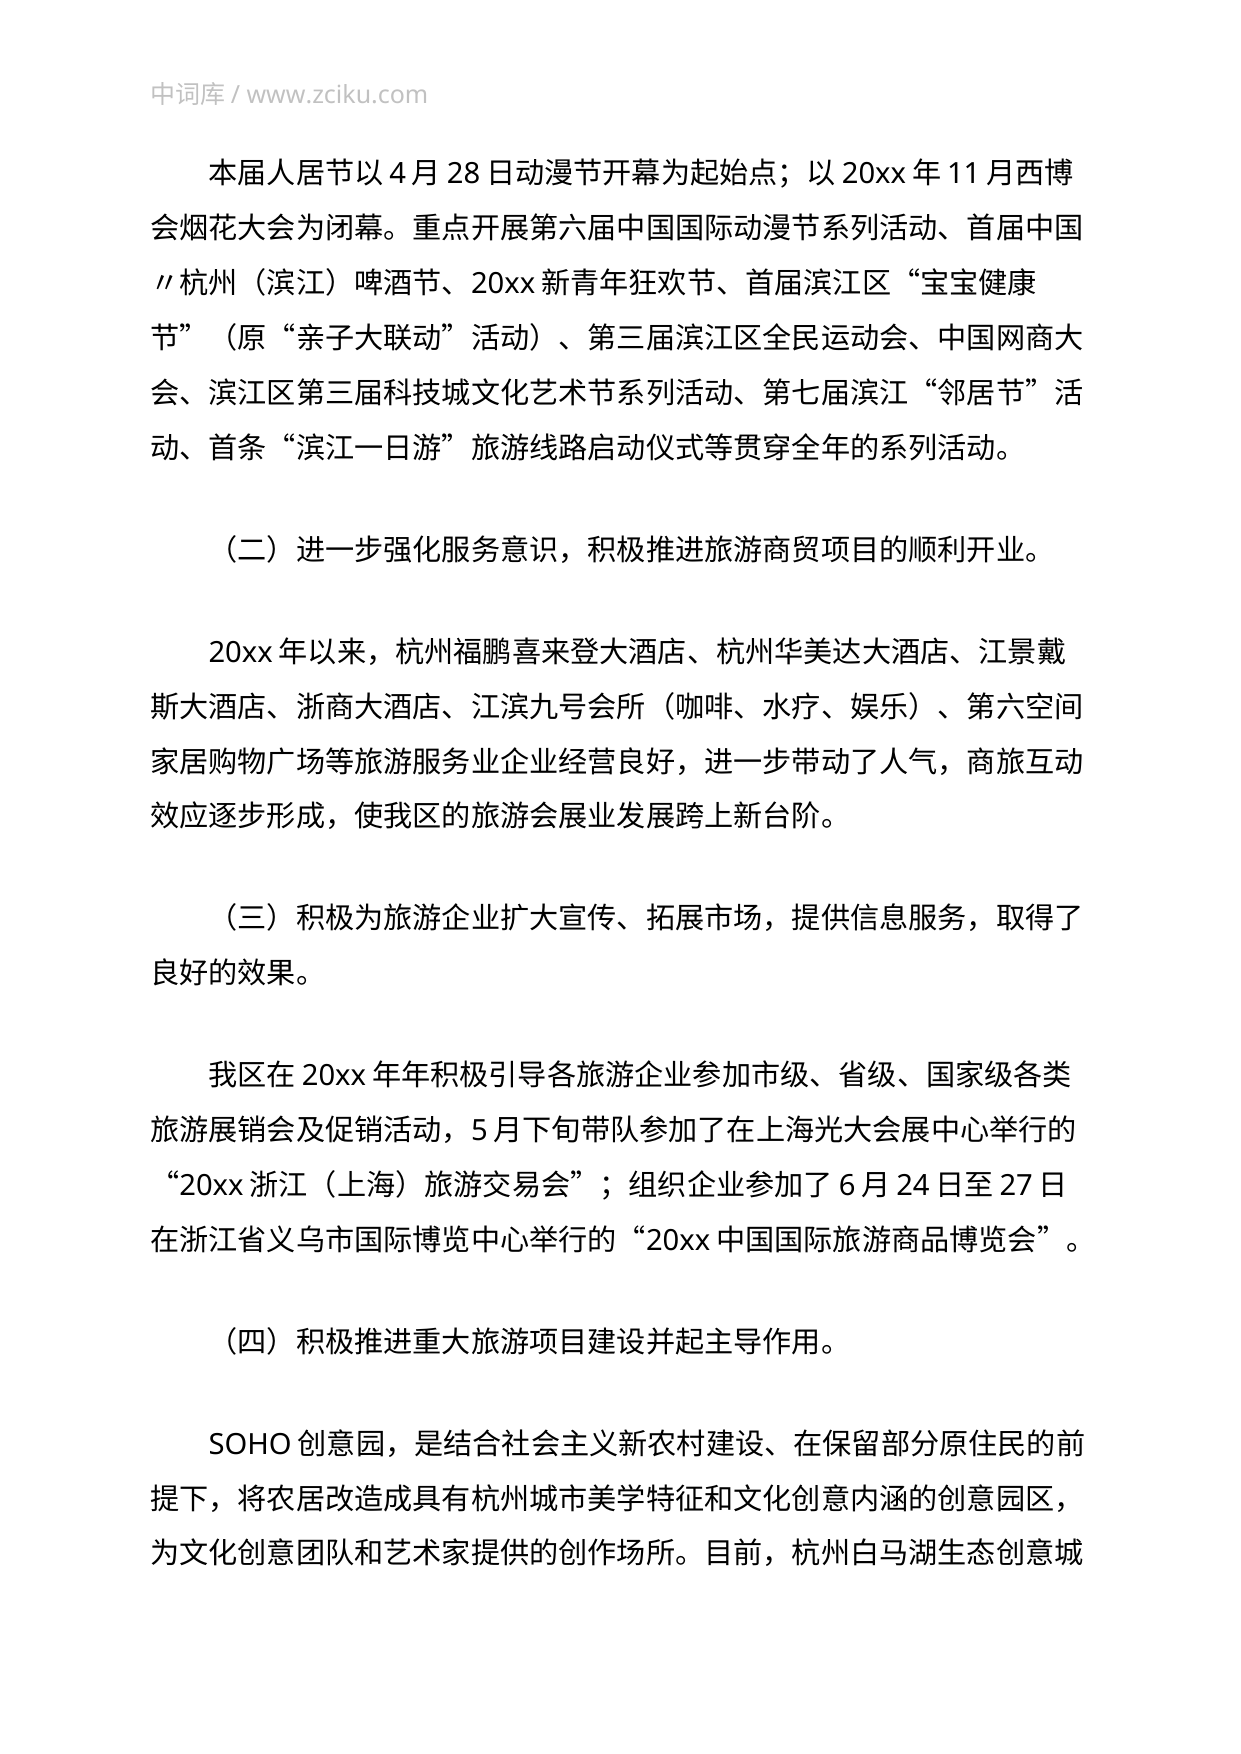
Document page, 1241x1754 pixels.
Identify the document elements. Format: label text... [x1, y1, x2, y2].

text （四）积极推进重大旅游项目建设并起主导作用。 [150, 1318, 1090, 1361]
text （二）进一步强化服务意识，积极推进旅游商贸项目的顺利开业。 [150, 526, 1090, 569]
text 我区在20xx年年积极引导各旅游企业参加市级、省级、国家级各类旅游展销会及促销活动，5月下旬带队参加了在上海光大会展中心举行的“20xx浙江（上海）旅游交易会”；组织企业参加了6月24日至27日在浙江省义乌市国际博览中心举行的“20xx中国国际旅游商品博览会”。 [150, 1051, 1090, 1259]
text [150, 1420, 1090, 1572]
text 本届人居节以4月28日动漫节开幕为起始点；以20xx年11月西博会烟花大会为闭幕。重点开展第六届中国国际动漫节系列活动、首届中国〃杭州（滨江）啤酒节、20xx新青年狂欢节、首届滨江区“宝宝健康节”（原“亲子大联动”活动）、第三届滨江区全民运动会、中国网商大会、滨江区第三届科技城文化艺术节系列活动、第七届滨江“邻居节”活动、首条“滨江一日游”旅游线路启动仪式等贯穿全年的系列活动。 [150, 150, 1090, 467]
text （三）积极为旅游企业扩大宣传、拓展市场，提供信息服务，取得了良好的效果。 [150, 895, 1090, 992]
text 20xx年以来，杭州福鹏喜来登大酒店、杭州华美达大酒店、江景戴斯大酒店、浙商大酒店、江滨九号会所（咖啡、水疗、娱乐）、第六空间家居购物广场等旅游服务业企业经营良好，进一步带动了人气，商旅互动效应逐步形成，使我区的旅游会展业发展跨上新台阶。 [150, 628, 1090, 835]
